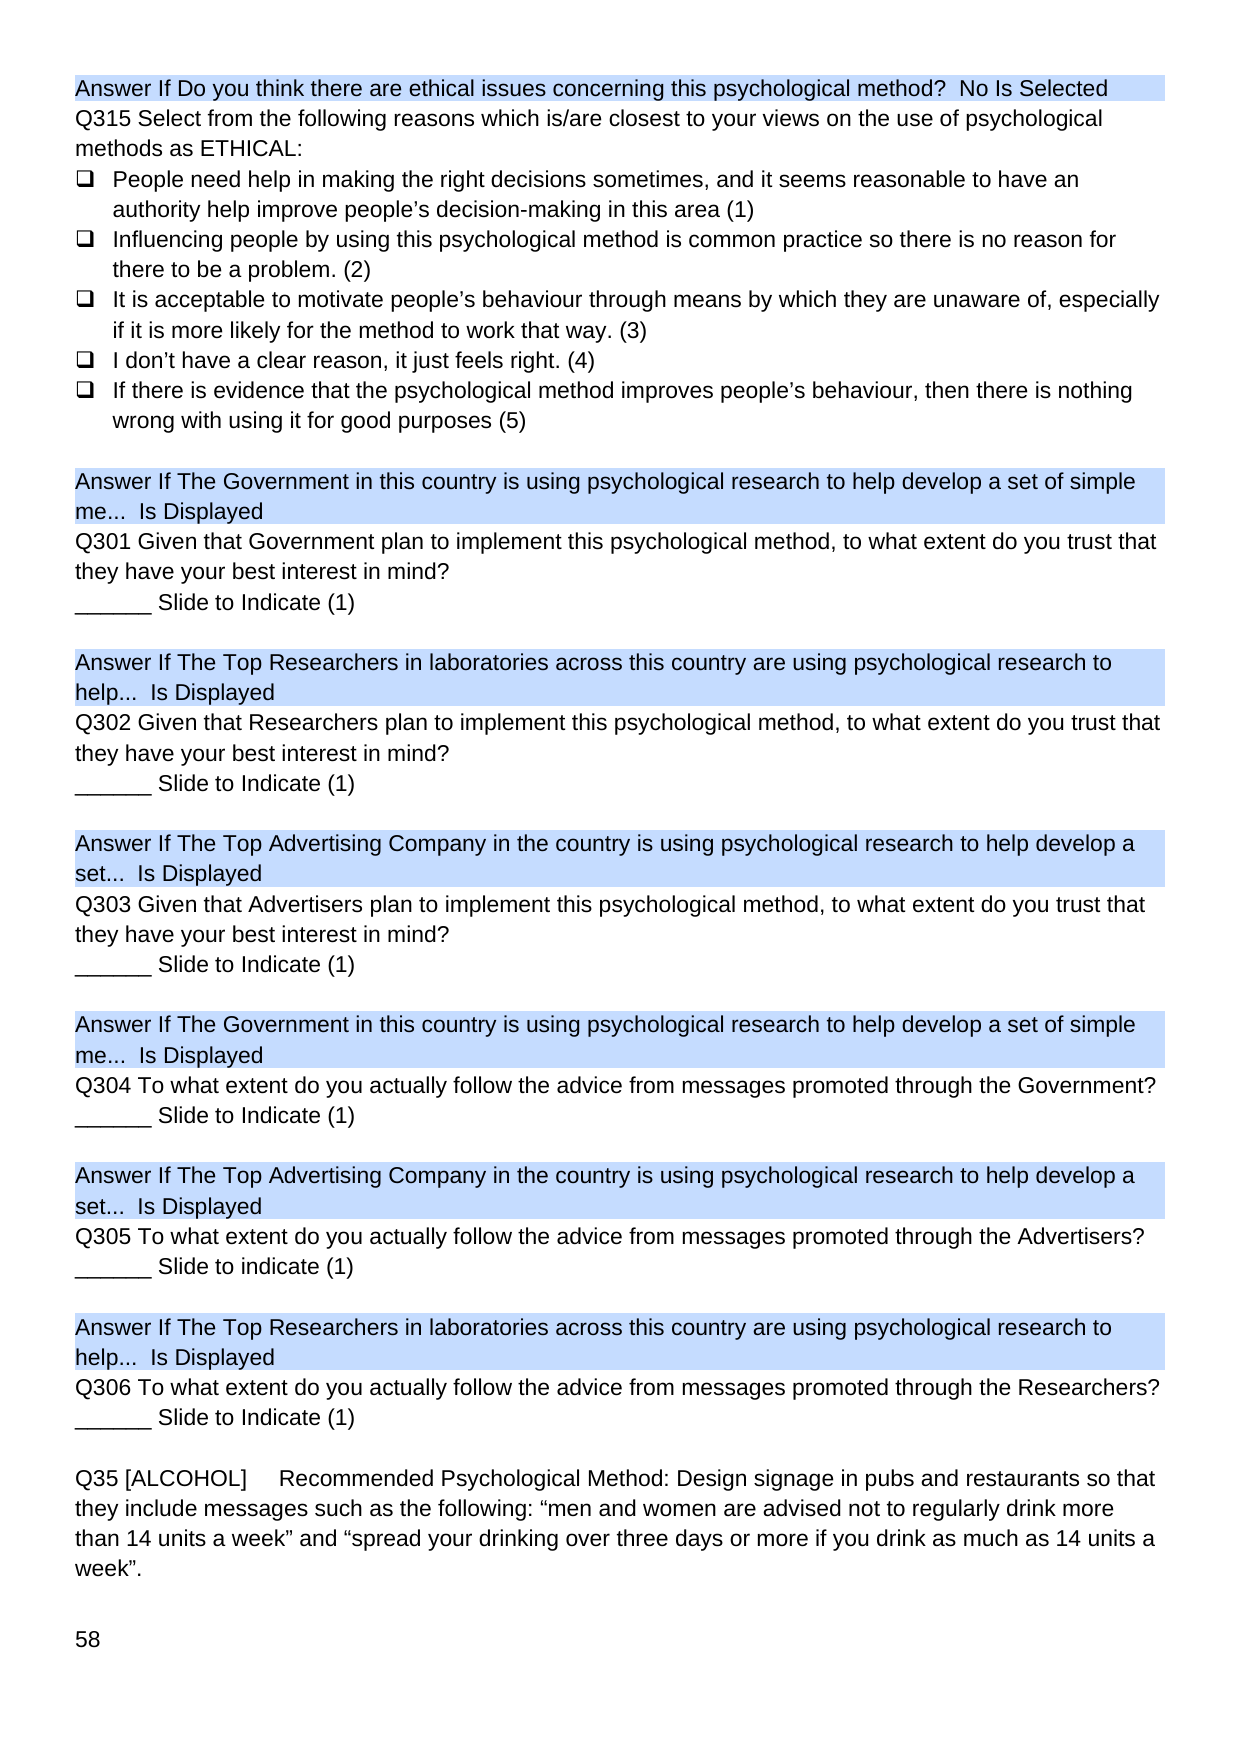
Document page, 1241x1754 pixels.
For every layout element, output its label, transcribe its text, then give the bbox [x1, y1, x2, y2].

text Q315 Select from the following reasons which is/are closest to your views on the use of psychological methods as ETHICAL: [75, 105, 1165, 162]
text Q306 To what extent do you actually follow the advice from messages promoted through the Researchers? [75, 1374, 1165, 1400]
text Q303 Given that Advertisers plan to implement this psychological method, to what extent do you trust that they have your best interest in mind? [75, 891, 1165, 947]
text Answer If The Top Advertising Company in the country is using psychological research to help develop a set... Is Displayed [75, 1162, 1165, 1219]
text Q305 To what extent do you actually follow the advice from messages promoted through the Advertisers? [75, 1223, 1165, 1249]
list It is acceptable to motivate people’s behaviour through means by which they are unaware of, especially if it is more likely for the method to work that way. (3) [75, 286, 1165, 343]
text Q301 Given that Government plan to implement this psychological method, to what extent do you trust that they have your best interest in mind? [75, 528, 1165, 585]
text Q35 [ALCOHOL] Recommended Psychological Method: Design signage in pubs and restaurants so that they include messages such as the following: “men and women are advised not to regularly drink more than 14 units a week” and “spread your drinking over three days or more if you drink as much as 14 units a week”. [75, 1464, 1165, 1582]
list ______ Slide to Indicate (1) [75, 588, 1165, 615]
text Answer If The Top Researchers in laboratories across this country are using psychological research to help... Is Displayed [75, 649, 1165, 706]
text Answer If The Government in this country is using psychological research to help develop a set of simple me... Is Displayed [75, 1011, 1165, 1068]
text Answer If The Top Researchers in laboratories across this country are using psychological research to help... Is Displayed [75, 1313, 1165, 1370]
text Q304 To what extent do you actually follow the advice from messages promoted through the Government? [75, 1072, 1165, 1098]
list ______ Slide to Indicate (1) [75, 770, 1165, 796]
list I don’t have a clear reason, it just feels right. (4) [75, 347, 1165, 373]
list People need help in making the right decisions sometimes, and it seems reasonable to have an authority help improve people’s decision-making in this area (1) [75, 166, 1165, 222]
list ______ Slide to Indicate (1) [75, 1404, 1165, 1431]
text Answer If The Government in this country is using psychological research to help develop a set of simple me... Is Displayed [75, 468, 1165, 524]
text Answer If The Top Advertising Company in the country is using psychological research to help develop a set... Is Displayed [75, 830, 1165, 887]
list Influencing people by using this psychological method is common practice so there is no reason for there to be a problem. (2) [75, 226, 1165, 283]
text Answer If Do you think there are ethical issues concerning this psychological method? No Is Selected [75, 75, 1165, 101]
list ______ Slide to Indicate (1) [75, 951, 1165, 977]
list ______ Slide to indicate (1) [75, 1253, 1165, 1279]
list ______ Slide to Indicate (1) [75, 1102, 1165, 1128]
text Q302 Given that Researchers plan to implement this psychological method, to what extent do you trust that they have your best interest in mind? [75, 709, 1165, 766]
list If there is evidence that the psychological method improves people’s behaviour, then there is nothing wrong with using it for good purposes (5) [75, 377, 1165, 434]
